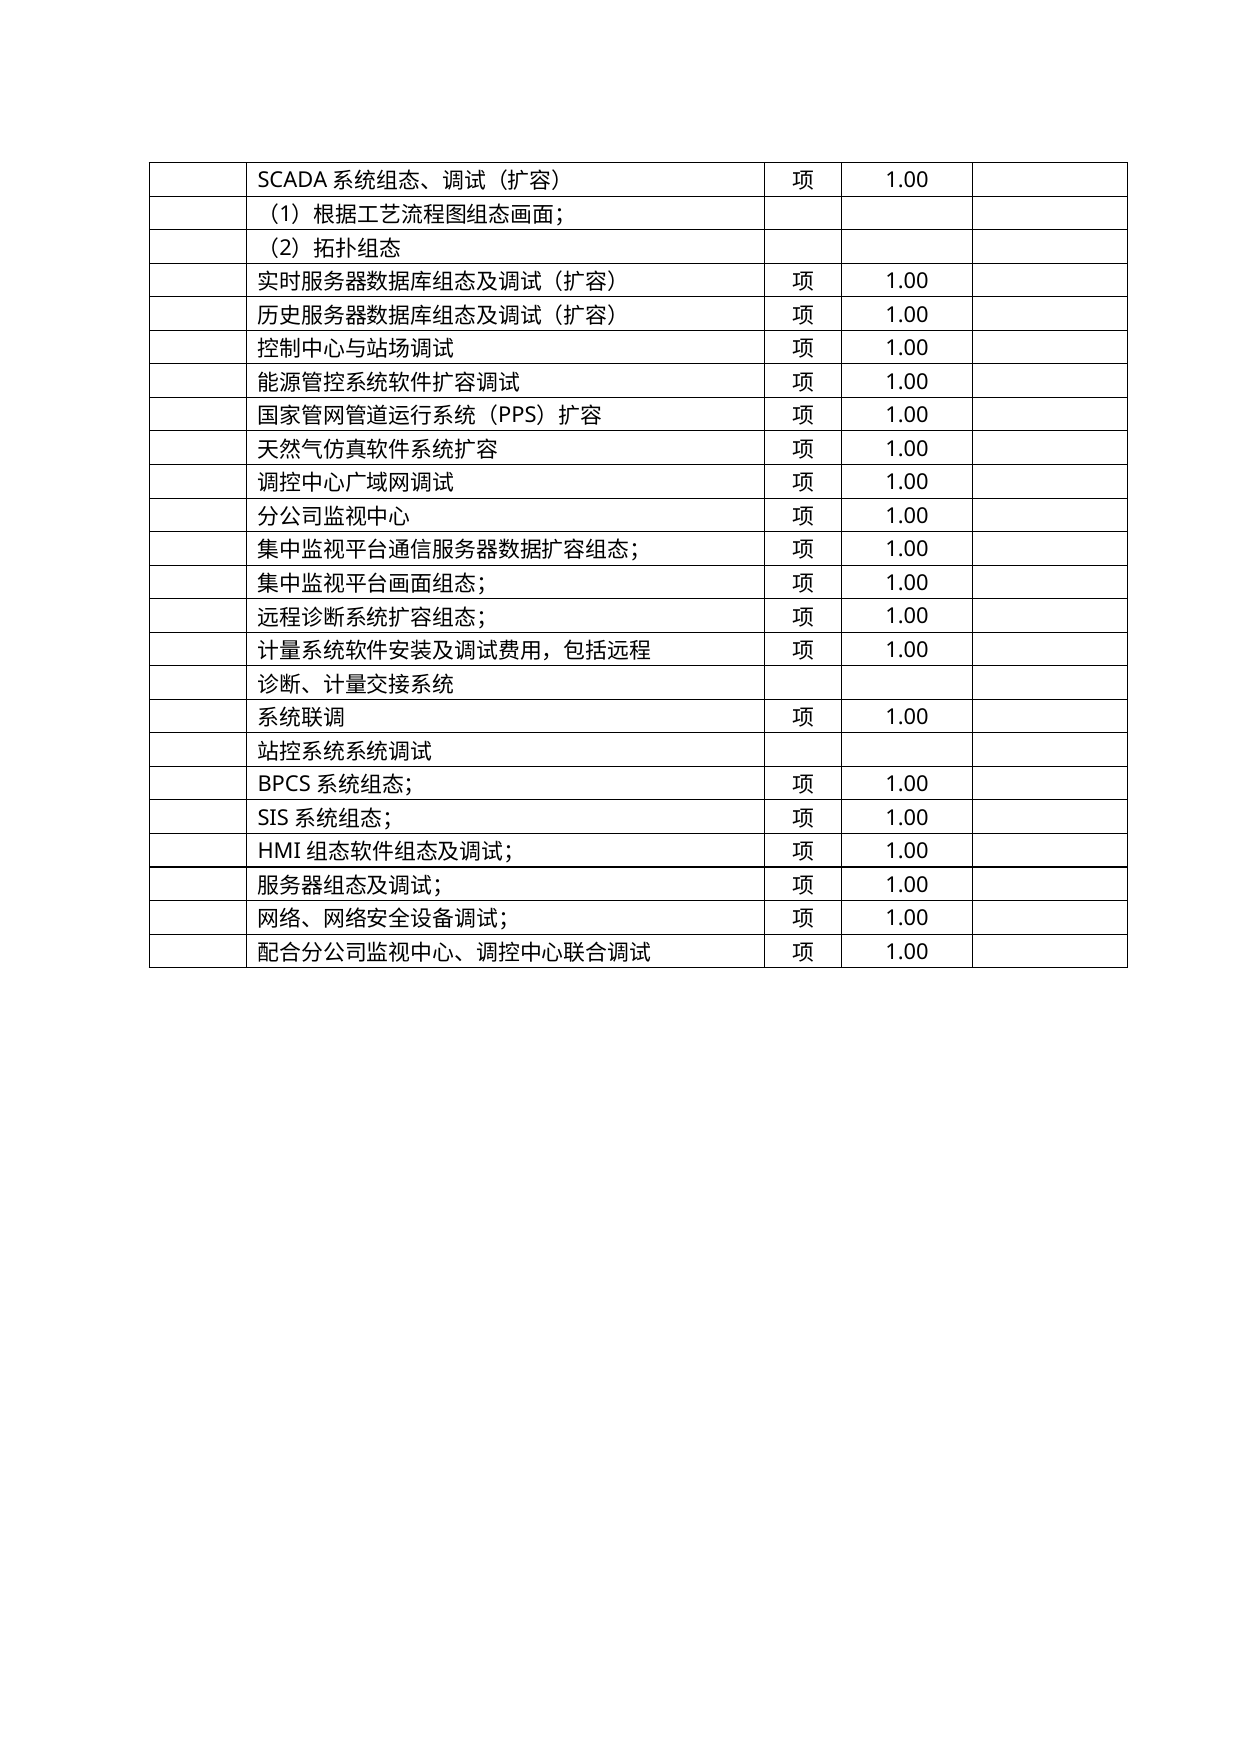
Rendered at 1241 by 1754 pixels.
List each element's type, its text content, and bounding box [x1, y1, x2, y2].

table_cell [150, 197, 246, 229]
table_cell [973, 834, 1127, 866]
table_cell 1.00 [842, 364, 972, 397]
table_cell 分公司监视中心 [247, 499, 764, 531]
table_cell 配合分公司监视中心、调控中心联合调试 [247, 935, 764, 967]
table_cell 远程诊断系统扩容组态； [247, 599, 764, 632]
table_cell 项 [765, 398, 841, 430]
table_cell [973, 163, 1127, 196]
table_cell [150, 398, 246, 430]
table_cell 1.00 [842, 163, 972, 196]
table_cell 项 [765, 700, 841, 732]
table_cell [765, 230, 841, 263]
table_cell [973, 767, 1127, 799]
table_cell 天然气仿真软件系统扩容 [247, 431, 764, 464]
table_cell 项 [765, 901, 841, 933]
table_cell [973, 297, 1127, 330]
table_cell [150, 733, 246, 766]
table_cell 项 [765, 465, 841, 497]
table_cell [973, 264, 1127, 296]
table_cell [973, 800, 1127, 833]
table_cell [150, 935, 246, 967]
table_cell [973, 935, 1127, 967]
table_cell 项 [765, 297, 841, 330]
table_cell 项 [765, 599, 841, 632]
table_cell [150, 800, 246, 833]
table_cell [973, 197, 1127, 229]
table_cell BPCS 系统组态； [247, 767, 764, 799]
table_cell 1.00 [842, 465, 972, 497]
table_cell [150, 599, 246, 632]
table_cell [150, 163, 246, 196]
table_cell 1.00 [842, 868, 972, 900]
table_cell 集中监视平台通信服务器数据扩容组态； [247, 532, 764, 564]
table_cell 1.00 [842, 431, 972, 464]
table_cell 项 [765, 264, 841, 296]
table_cell SIS 系统组态； [247, 800, 764, 833]
table_cell 项 [765, 163, 841, 196]
table_cell [150, 297, 246, 330]
table_cell [973, 666, 1127, 699]
table_cell （2）拓扑组态 [247, 230, 764, 263]
table_cell [973, 532, 1127, 564]
table_cell [973, 465, 1127, 497]
table_cell [150, 532, 246, 564]
table_cell [842, 666, 972, 699]
table_cell 项 [765, 767, 841, 799]
table_cell 项 [765, 364, 841, 397]
table_cell 诊断、计量交接系统 [247, 666, 764, 699]
table_cell 项 [765, 532, 841, 564]
table_cell [150, 767, 246, 799]
table_cell [150, 868, 246, 900]
table_cell [765, 733, 841, 766]
table_cell （1）根据工艺流程图组态画面； [247, 197, 764, 229]
table_cell [150, 901, 246, 933]
table_cell [150, 465, 246, 497]
table_cell 1.00 [842, 398, 972, 430]
table_cell HMI 组态软件组态及调试； [247, 834, 764, 866]
table_cell [150, 633, 246, 665]
table_cell SCADA 系统组态、调试（扩容） [247, 163, 764, 196]
table_cell [842, 230, 972, 263]
table_cell 项 [765, 868, 841, 900]
table_cell 项 [765, 566, 841, 598]
table_cell [150, 230, 246, 263]
table_cell [973, 633, 1127, 665]
table_cell 1.00 [842, 264, 972, 296]
table_cell [973, 230, 1127, 263]
table_cell [973, 364, 1127, 397]
table_cell 服务器组态及调试； [247, 868, 764, 900]
table_cell 1.00 [842, 297, 972, 330]
table_cell 调控中心广域网调试 [247, 465, 764, 497]
table_cell 项 [765, 834, 841, 866]
table_cell [150, 264, 246, 296]
table_cell 1.00 [842, 633, 972, 665]
table_cell [150, 666, 246, 699]
table_cell 项 [765, 633, 841, 665]
table_cell [973, 901, 1127, 933]
table_cell 控制中心与站场调试 [247, 331, 764, 363]
table_cell 国家管网管道运行系统（PPS）扩容 [247, 398, 764, 430]
table_cell [973, 700, 1127, 732]
table_cell [765, 197, 841, 229]
table_cell [150, 331, 246, 363]
table_cell [973, 599, 1127, 632]
table_cell [973, 331, 1127, 363]
table_cell 实时服务器数据库组态及调试（扩容） [247, 264, 764, 296]
table_cell 1.00 [842, 331, 972, 363]
table_cell [150, 431, 246, 464]
table_cell [842, 197, 972, 229]
table_cell 项 [765, 499, 841, 531]
table_cell [150, 364, 246, 397]
table_cell 能源管控系统软件扩容调试 [247, 364, 764, 397]
table_cell [973, 499, 1127, 531]
table_cell [973, 431, 1127, 464]
table_cell 1.00 [842, 834, 972, 866]
table_cell [150, 499, 246, 531]
table_cell 项 [765, 331, 841, 363]
table_cell 历史服务器数据库组态及调试（扩容） [247, 297, 764, 330]
table_cell [973, 566, 1127, 598]
table_cell 项 [765, 800, 841, 833]
table_cell 1.00 [842, 901, 972, 933]
table_cell [150, 700, 246, 732]
table_cell [973, 398, 1127, 430]
table_cell 1.00 [842, 599, 972, 632]
table_cell 项 [765, 935, 841, 967]
table_cell 1.00 [842, 800, 972, 833]
table_cell [765, 666, 841, 699]
table_cell 1.00 [842, 935, 972, 967]
table_cell 项 [765, 431, 841, 464]
table_cell [973, 733, 1127, 766]
table_cell 1.00 [842, 700, 972, 732]
table_cell 1.00 [842, 767, 972, 799]
table_cell [842, 733, 972, 766]
table_cell [973, 868, 1127, 900]
table_cell [150, 566, 246, 598]
table_cell [150, 834, 246, 866]
table_cell 1.00 [842, 566, 972, 598]
table_cell 1.00 [842, 499, 972, 531]
table_cell 计量系统软件安装及调试费用，包括远程 [247, 633, 764, 665]
table_cell 系统联调 [247, 700, 764, 732]
table_cell 1.00 [842, 532, 972, 564]
table_cell 网络、网络安全设备调试； [247, 901, 764, 933]
table_cell 集中监视平台画面组态； [247, 566, 764, 598]
table_cell 站控系统系统调试 [247, 733, 764, 766]
